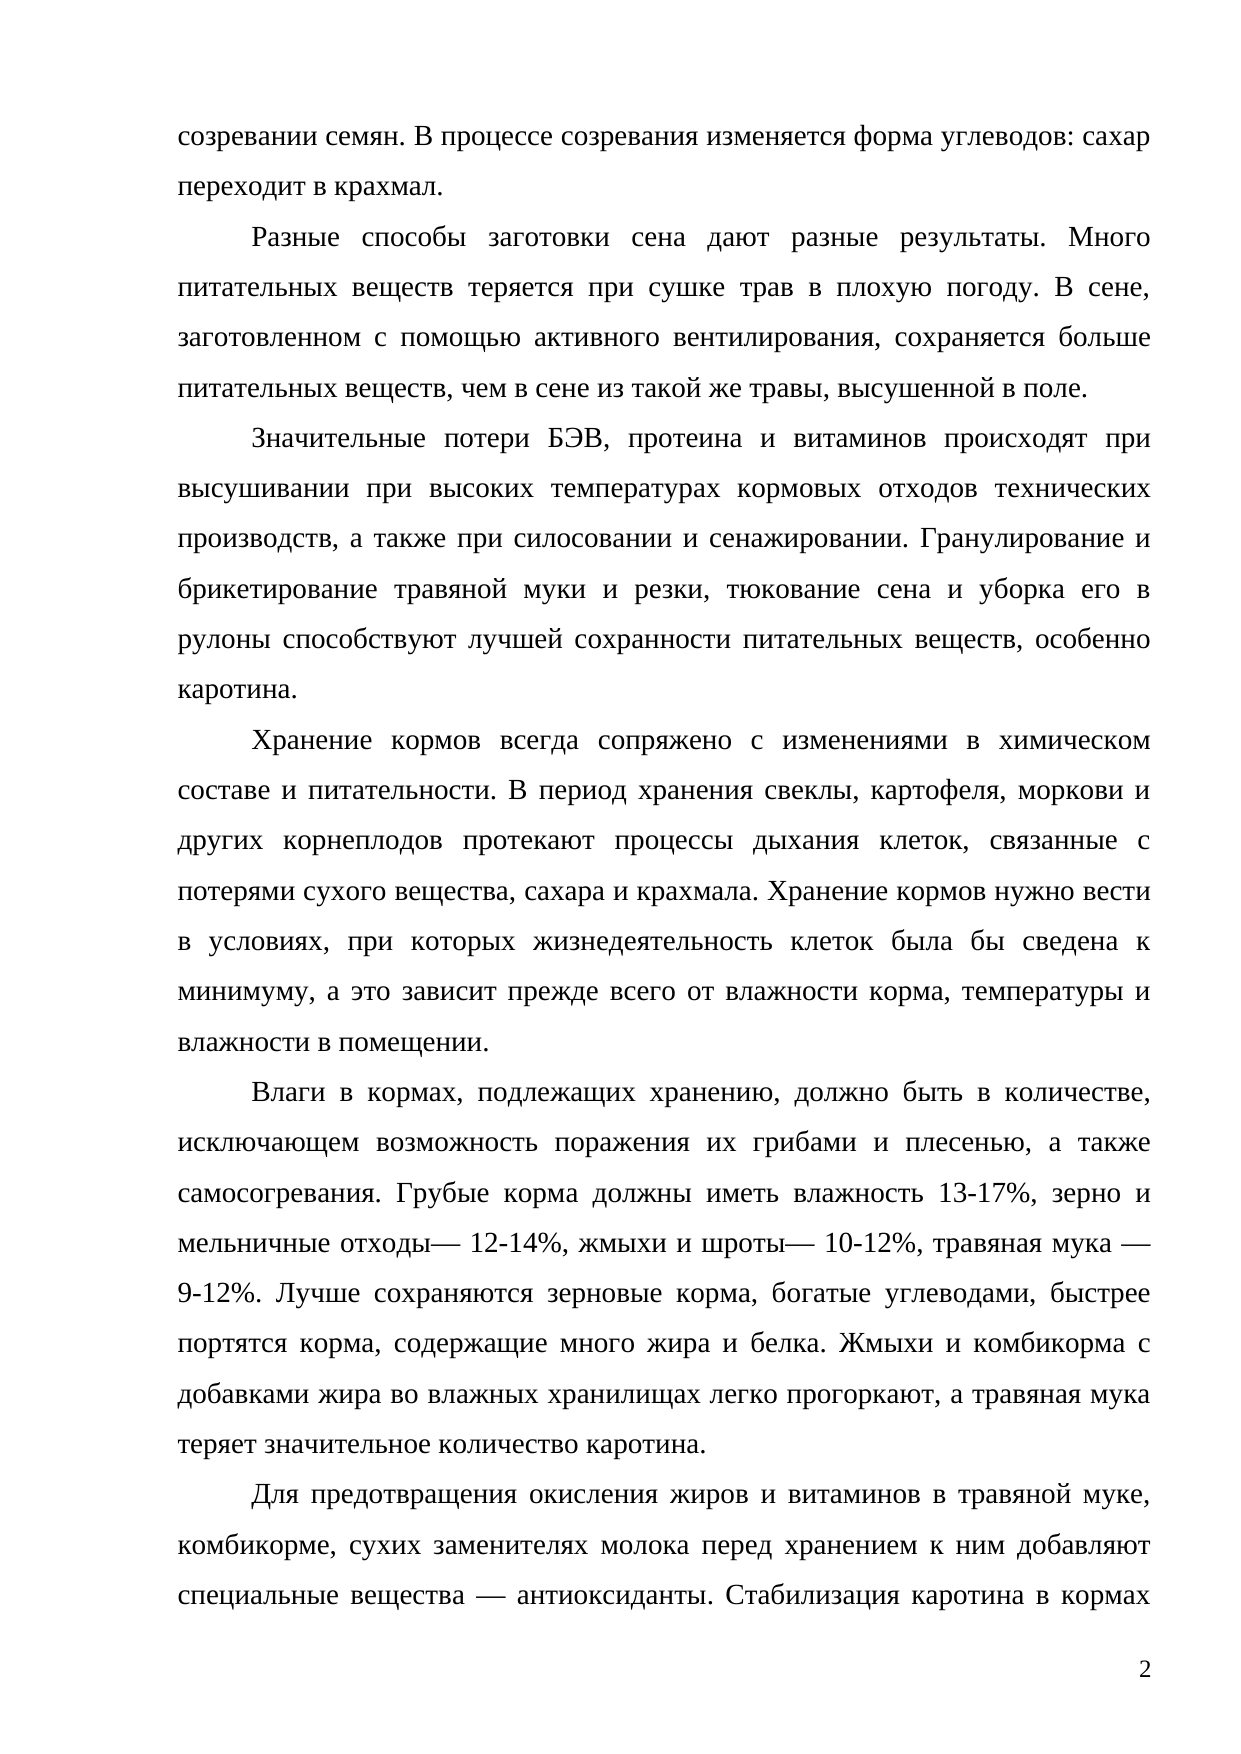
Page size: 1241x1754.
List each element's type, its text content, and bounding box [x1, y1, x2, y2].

text Значительные потери БЭВ, протеина и витаминов происходят при высушивании при высоких температурах кормовых отходов технических производств, а также при силосовании и сенажировании. Гранулирование и брикетирование травяной муки и резки, тюкование сена и уборка его в рулоны способствуют лучшей сохранности питательных веществ, особенно каротина. [177, 420, 1152, 705]
text Хранение кормов всегда сопряжено с изменениями в химическом составе и питательности. В период хранения свеклы, картофеля, моркови и других корнеплодов протекают процессы дыхания клеток, связанные с потерями сухого вещества, сахара и крахмала. Хранение кормов нужно вести в условиях, при которых жизнедеятельность клеток была бы сведена к минимуму, а это зависит прежде всего от влажности корма, температуры и влажности в помещении. [177, 722, 1152, 1057]
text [177, 118, 1152, 202]
text Влаги в кормах, подлежащих хранению, должно быть в количестве, исключающем возможность поражения их грибами и плесенью, а также самосогревания. Грубые корма должны иметь влажность 13-17%, зерно и мельничные отходы— 12-14%, жмыхи и шроты— 10-12%, травяная мука — 9-12%. Лучше сохраняются зерновые корма, богатые углеводами, быстрее портятся корма, содержащие много жира и белка. Жмыхи и комбикорма с добавками жира во влажных хранилищах легко прогоркают, а травяная мука теряет значительное количество каротина. [177, 1074, 1152, 1460]
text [177, 1477, 1152, 1611]
text Разные способы заготовки сена дают разные результаты. Много питательных веществ теряется при сушке трав в плохую погоду. В сене, заготовленном с помощью активного вентилирования, сохраняется больше питательных веществ, чем в сене из такой же травы, высушенной в поле. [177, 219, 1152, 403]
